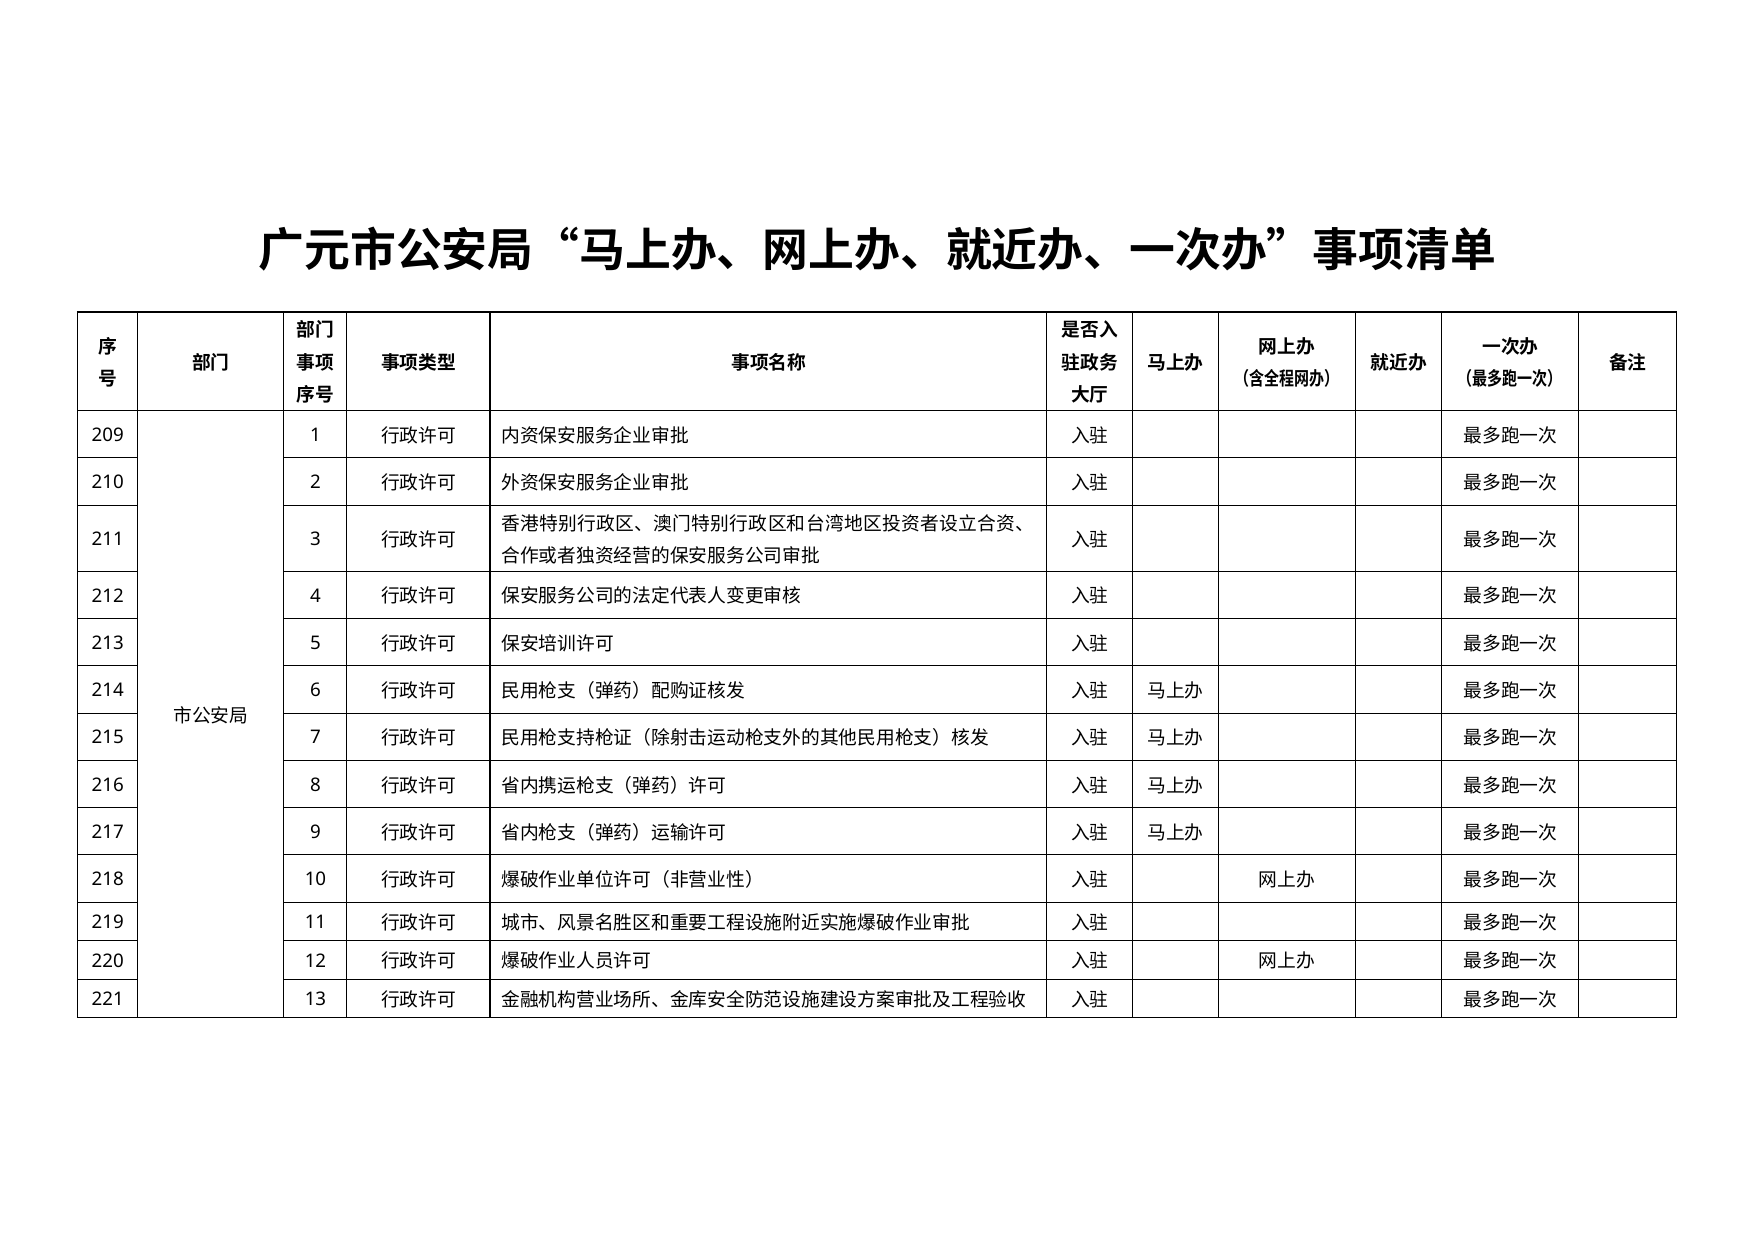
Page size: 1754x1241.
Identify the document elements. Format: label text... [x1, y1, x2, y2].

table_cell [1133, 506, 1218, 571]
table_cell 爆破作业单位许可（非营业性） [491, 855, 1046, 902]
table_cell 行政许可 [347, 903, 489, 940]
table_cell 12 [284, 941, 346, 978]
table_cell [1219, 506, 1355, 571]
table_cell [1579, 855, 1676, 902]
table_cell 8 [284, 761, 346, 807]
table_cell [1579, 619, 1676, 665]
table_cell 216 [78, 761, 137, 807]
table_cell [1579, 761, 1676, 807]
table_cell 入驻 [1047, 666, 1132, 712]
table_cell [1133, 411, 1218, 457]
table_header 马上办 [1133, 313, 1218, 410]
table_cell [1133, 619, 1218, 665]
table_header 部门 [138, 313, 283, 410]
table_cell 外资保安服务企业审批 [491, 458, 1046, 504]
table_cell 212 [78, 572, 137, 618]
table_cell [1219, 761, 1355, 807]
table_cell [1219, 619, 1355, 665]
table_cell [1133, 458, 1218, 504]
table_cell [1356, 980, 1441, 1017]
table_cell 214 [78, 666, 137, 712]
table_cell 213 [78, 619, 137, 665]
table_cell 行政许可 [347, 980, 489, 1017]
table_cell 最多跑一次 [1442, 619, 1578, 665]
table_cell 网上办 [1219, 941, 1355, 978]
table_cell 3 [284, 506, 346, 571]
table_cell 网上办 [1219, 855, 1355, 902]
table_cell [1219, 572, 1355, 618]
table_cell 最多跑一次 [1442, 761, 1578, 807]
table_cell [1356, 808, 1441, 854]
table_cell 入驻 [1047, 980, 1132, 1017]
table_cell 7 [284, 714, 346, 760]
table_cell 入驻 [1047, 572, 1132, 618]
table_cell 入驻 [1047, 506, 1132, 571]
table_cell [1579, 666, 1676, 712]
text 广元市公安局“马上办、网上办、就近办、一次办”事项清单 [150, 198, 1604, 295]
table_header 网上办 （含全程网办） [1219, 313, 1355, 410]
table_cell 最多跑一次 [1442, 808, 1578, 854]
table_cell 最多跑一次 [1442, 980, 1578, 1017]
table_cell 最多跑一次 [1442, 903, 1578, 940]
table_cell 最多跑一次 [1442, 506, 1578, 571]
table_cell [1356, 941, 1441, 978]
table_cell 入驻 [1047, 619, 1132, 665]
table_cell 行政许可 [347, 619, 489, 665]
table_cell 行政许可 [347, 855, 489, 902]
table_cell [1579, 458, 1676, 504]
table_header 事项类型 [347, 313, 489, 410]
table_cell [1579, 808, 1676, 854]
table_cell 215 [78, 714, 137, 760]
table_cell 马上办 [1133, 714, 1218, 760]
table_cell 马上办 [1133, 761, 1218, 807]
table_cell 市公安局 [138, 411, 283, 1017]
table_cell 最多跑一次 [1442, 714, 1578, 760]
table_cell 行政许可 [347, 666, 489, 712]
table_cell 行政许可 [347, 761, 489, 807]
table_cell 218 [78, 855, 137, 902]
table_header 部门事项序号 [284, 313, 346, 410]
table_cell 入驻 [1047, 903, 1132, 940]
table_cell [1356, 572, 1441, 618]
table_header 就近办 [1356, 313, 1441, 410]
table_cell [1133, 980, 1218, 1017]
table_header 序号 [78, 313, 137, 410]
table_cell [1133, 903, 1218, 940]
table_cell 行政许可 [347, 411, 489, 457]
table_cell 民用枪支（弹药）配购证核发 [491, 666, 1046, 712]
table_cell [1219, 808, 1355, 854]
table_cell 219 [78, 903, 137, 940]
table_cell 马上办 [1133, 808, 1218, 854]
table_cell 金融机构营业场所、金库安全防范设施建设方案审批及工程验收 [491, 980, 1046, 1017]
table_cell 省内枪支（弹药）运输许可 [491, 808, 1046, 854]
table_cell 217 [78, 808, 137, 854]
table_header 备注 [1579, 313, 1676, 410]
table_cell [1356, 714, 1441, 760]
table_cell 城市、风景名胜区和重要工程设施附近实施爆破作业审批 [491, 903, 1046, 940]
table_cell [1356, 855, 1441, 902]
table_cell 行政许可 [347, 941, 489, 978]
table_cell 6 [284, 666, 346, 712]
table_cell 220 [78, 941, 137, 978]
table_cell [1579, 714, 1676, 760]
table_cell [1579, 506, 1676, 571]
table_cell 爆破作业人员许可 [491, 941, 1046, 978]
table_cell 2 [284, 458, 346, 504]
table_cell [1579, 941, 1676, 978]
table_cell 内资保安服务企业审批 [491, 411, 1046, 457]
table_cell [1219, 411, 1355, 457]
table_header 是否入驻政务大厅 [1047, 313, 1132, 410]
table_cell 行政许可 [347, 714, 489, 760]
table_cell 最多跑一次 [1442, 411, 1578, 457]
table_cell 13 [284, 980, 346, 1017]
table_cell [1133, 941, 1218, 978]
table_cell 保安服务公司的法定代表人变更审核 [491, 572, 1046, 618]
table_cell [1356, 619, 1441, 665]
table_cell 9 [284, 808, 346, 854]
table_cell 入驻 [1047, 761, 1132, 807]
table_cell 最多跑一次 [1442, 458, 1578, 504]
table_cell 1 [284, 411, 346, 457]
table_cell 香港特别行政区、澳门特别行政区和台湾地区投资者设立合资、合作或者独资经营的保安服务公司审批 [491, 506, 1046, 571]
table_cell [1219, 903, 1355, 940]
table_cell 入驻 [1047, 855, 1132, 902]
table_cell [1356, 411, 1441, 457]
table_cell 209 [78, 411, 137, 457]
table_cell 最多跑一次 [1442, 941, 1578, 978]
table_cell [1579, 411, 1676, 457]
table_cell 最多跑一次 [1442, 855, 1578, 902]
table_cell [1356, 458, 1441, 504]
table_cell 211 [78, 506, 137, 571]
table_cell 210 [78, 458, 137, 504]
table_cell [1219, 714, 1355, 760]
table_cell [1579, 572, 1676, 618]
table_cell 行政许可 [347, 458, 489, 504]
table_cell 5 [284, 619, 346, 665]
table_cell 入驻 [1047, 808, 1132, 854]
table_cell 最多跑一次 [1442, 666, 1578, 712]
table_cell 10 [284, 855, 346, 902]
table_header 事项名称 [491, 313, 1046, 410]
table_cell 最多跑一次 [1442, 572, 1578, 618]
table_cell [1579, 980, 1676, 1017]
table_cell 行政许可 [347, 808, 489, 854]
table_cell 11 [284, 903, 346, 940]
table_cell 入驻 [1047, 458, 1132, 504]
table_cell [1356, 903, 1441, 940]
table_cell 行政许可 [347, 572, 489, 618]
table_cell [1219, 458, 1355, 504]
table_cell 入驻 [1047, 941, 1132, 978]
table_cell [1579, 903, 1676, 940]
table_cell 入驻 [1047, 411, 1132, 457]
table_cell [1219, 666, 1355, 712]
table_cell [1356, 761, 1441, 807]
table_cell [1219, 980, 1355, 1017]
table_cell 行政许可 [347, 506, 489, 571]
table_cell [1356, 666, 1441, 712]
table_cell 保安培训许可 [491, 619, 1046, 665]
table_cell 221 [78, 980, 137, 1017]
table_header 一次办 （最多跑一次） [1442, 313, 1578, 410]
table_cell 省内携运枪支（弹药）许可 [491, 761, 1046, 807]
table_cell [1133, 572, 1218, 618]
table_cell 入驻 [1047, 714, 1132, 760]
table_cell [1133, 855, 1218, 902]
table_cell 4 [284, 572, 346, 618]
table_cell 民用枪支持枪证（除射击运动枪支外的其他民用枪支）核发 [491, 714, 1046, 760]
table_cell [1356, 506, 1441, 571]
table_cell 马上办 [1133, 666, 1218, 712]
